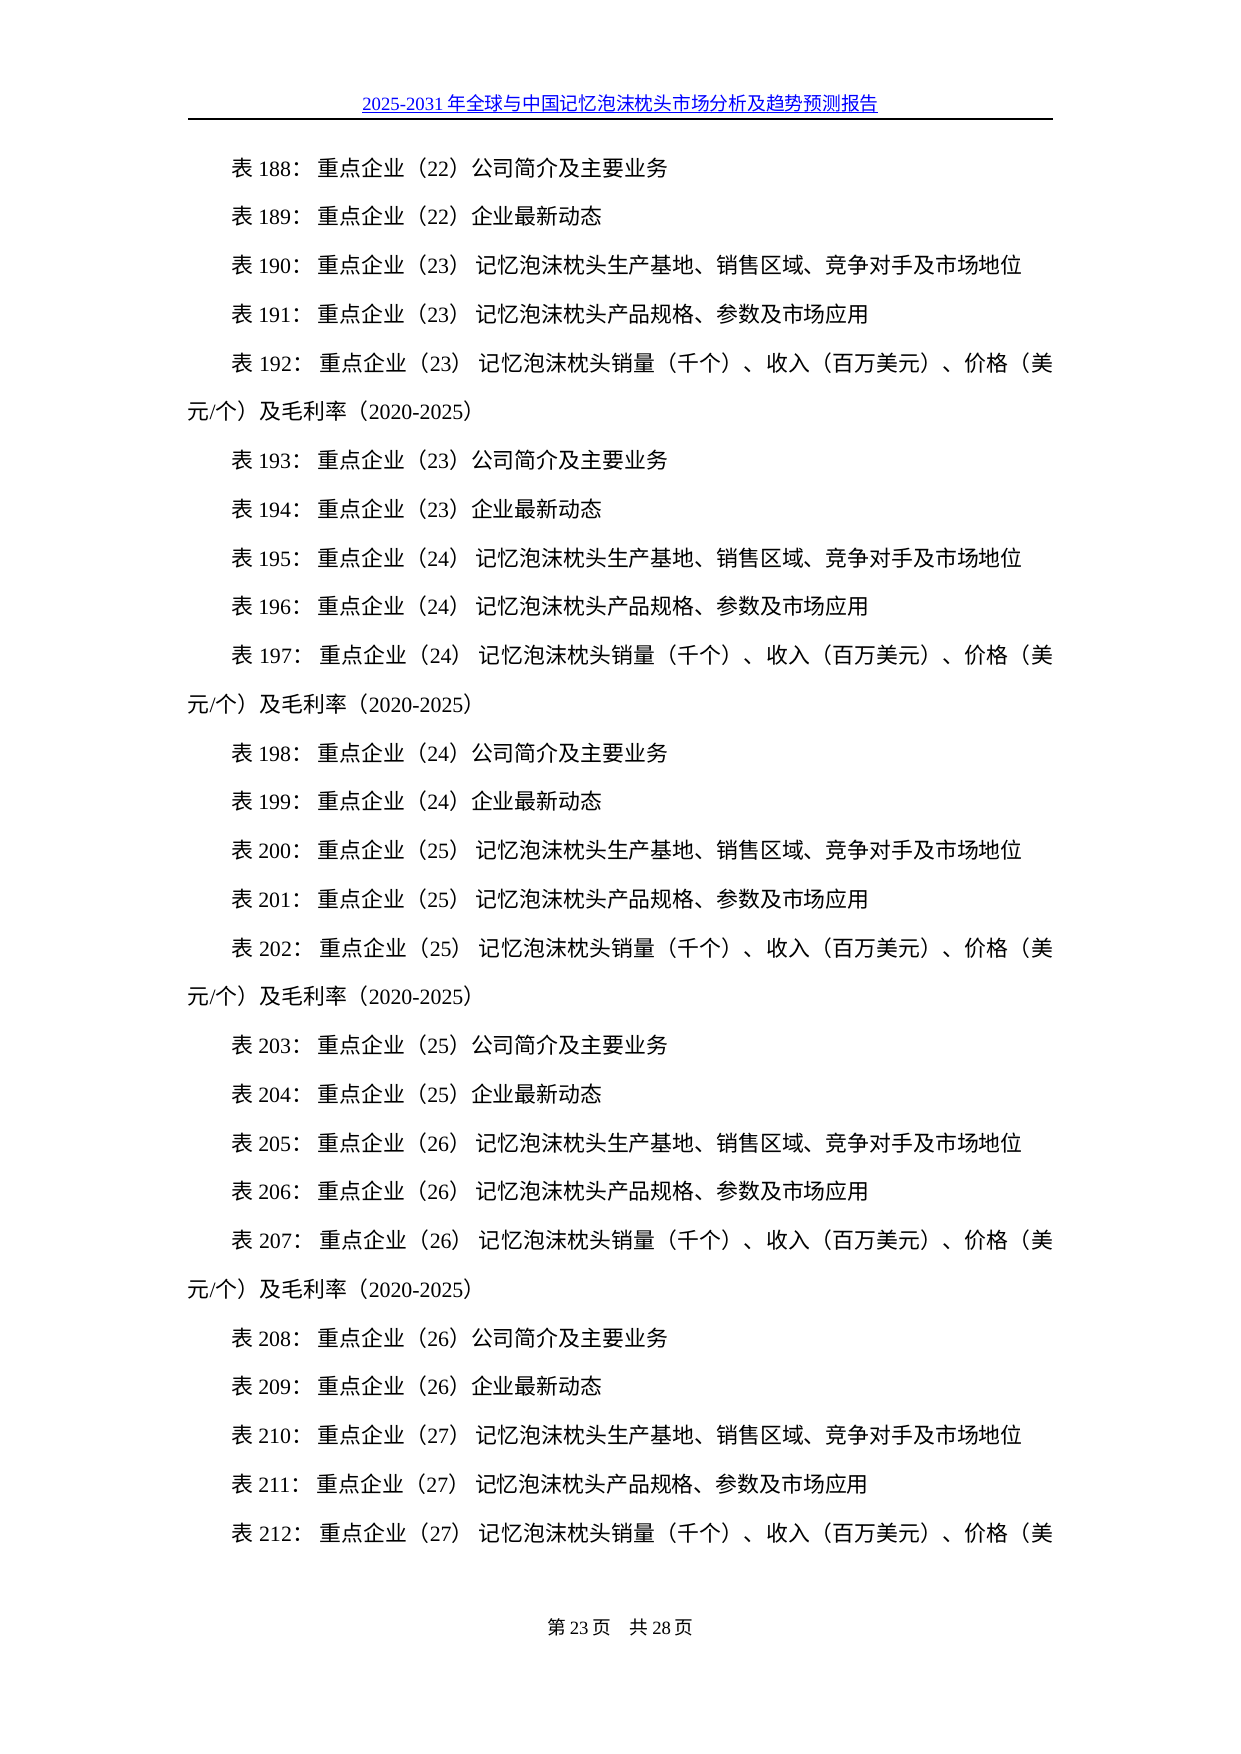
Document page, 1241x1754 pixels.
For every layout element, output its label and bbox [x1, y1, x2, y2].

text [187, 150, 1053, 1548]
